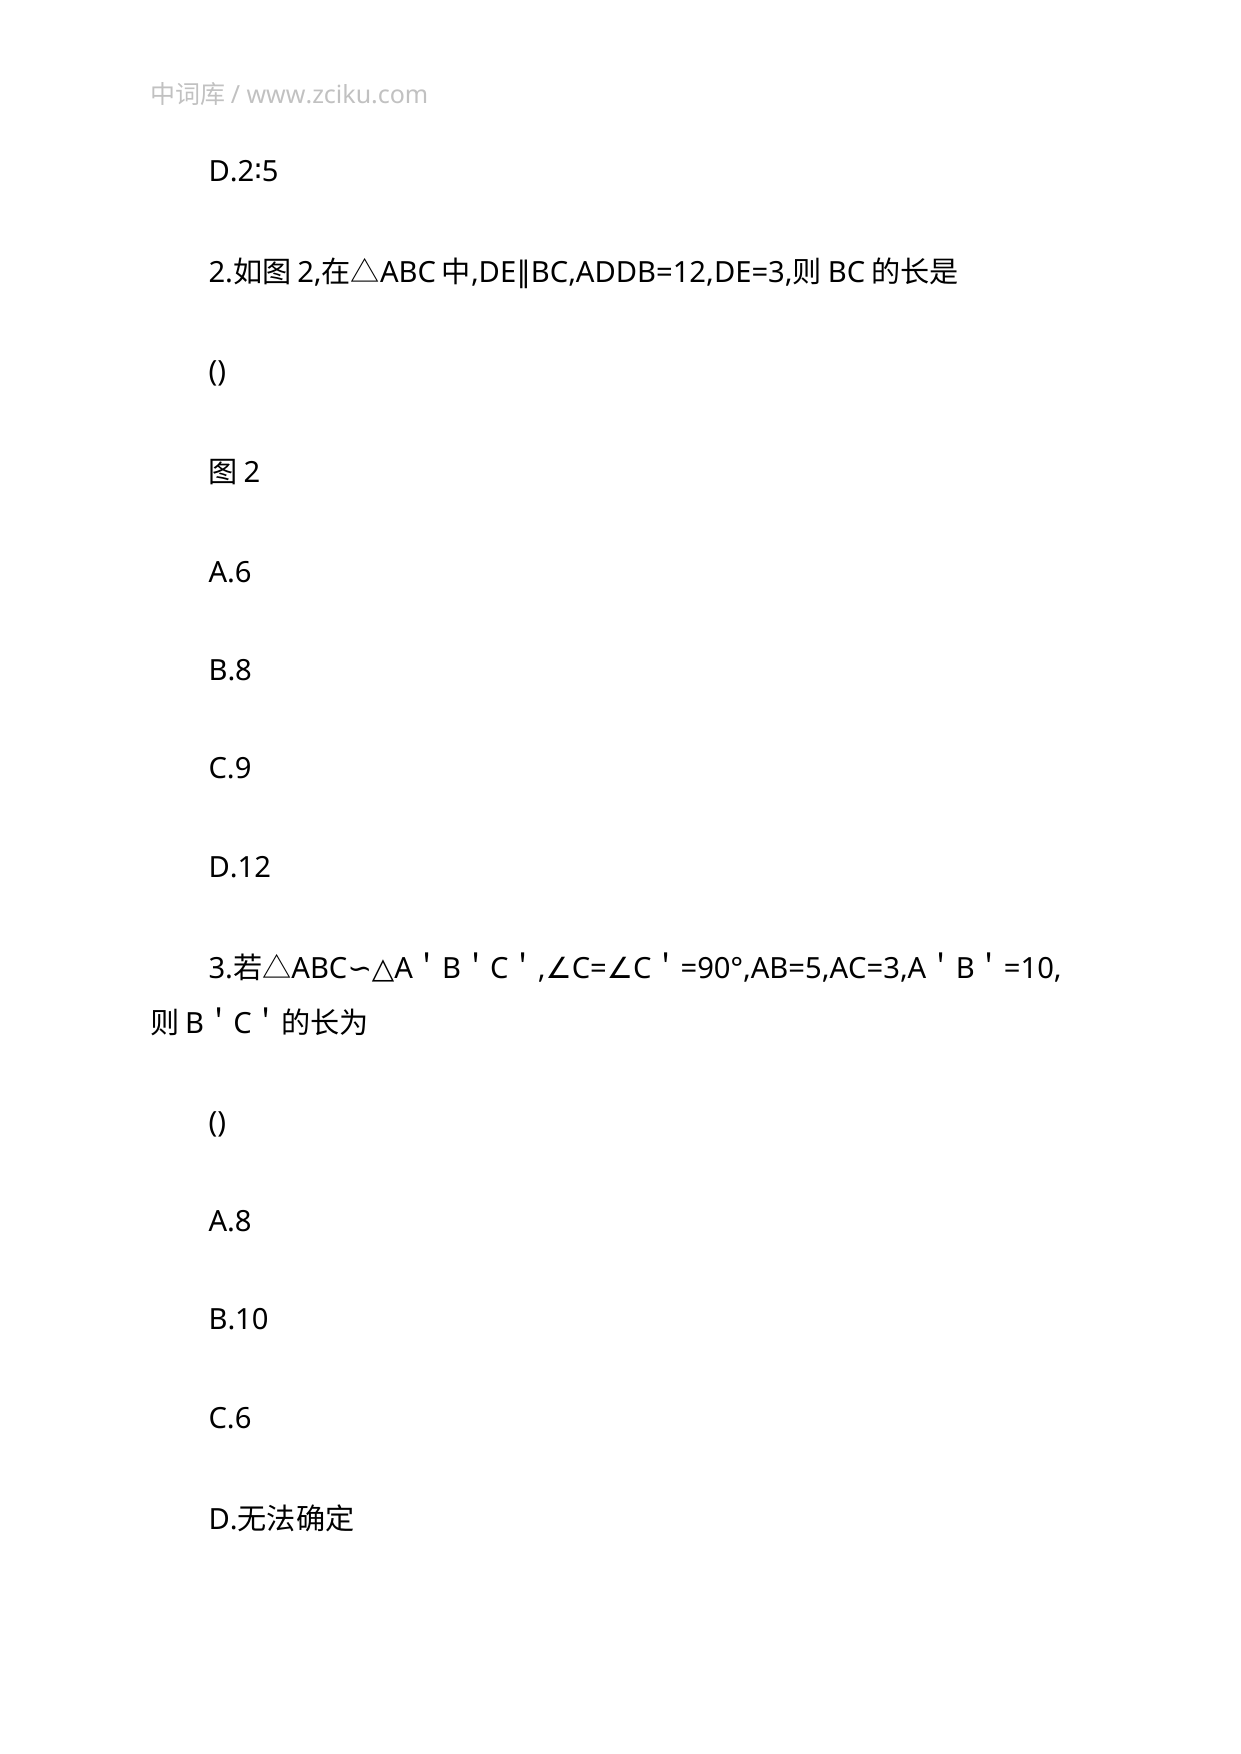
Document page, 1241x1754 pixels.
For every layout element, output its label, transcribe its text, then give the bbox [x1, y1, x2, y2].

text C.6 [150, 1397, 1090, 1437]
text 3.若△ABC∽△A＇B＇C＇,∠C=∠C＇=90°,AB=5,AC=3,A＇B＇=10,则B＇C＇的长为 [150, 944, 1090, 1042]
text D.无法确定 [150, 1495, 1090, 1538]
text D.2∶5 [150, 150, 1090, 190]
text () [150, 350, 1090, 390]
text B.8 [150, 649, 1090, 689]
text () [150, 1102, 1090, 1141]
text A.6 [150, 551, 1090, 591]
text B.10 [150, 1298, 1090, 1338]
text 图2 [150, 449, 1090, 491]
text C.9 [150, 748, 1090, 787]
text A.8 [150, 1200, 1090, 1240]
text 2.如图2,在△ABC中,DE∥BC,ADDB=12,DE=3,则BC的长是 [150, 248, 1090, 291]
text D.12 [150, 846, 1090, 886]
